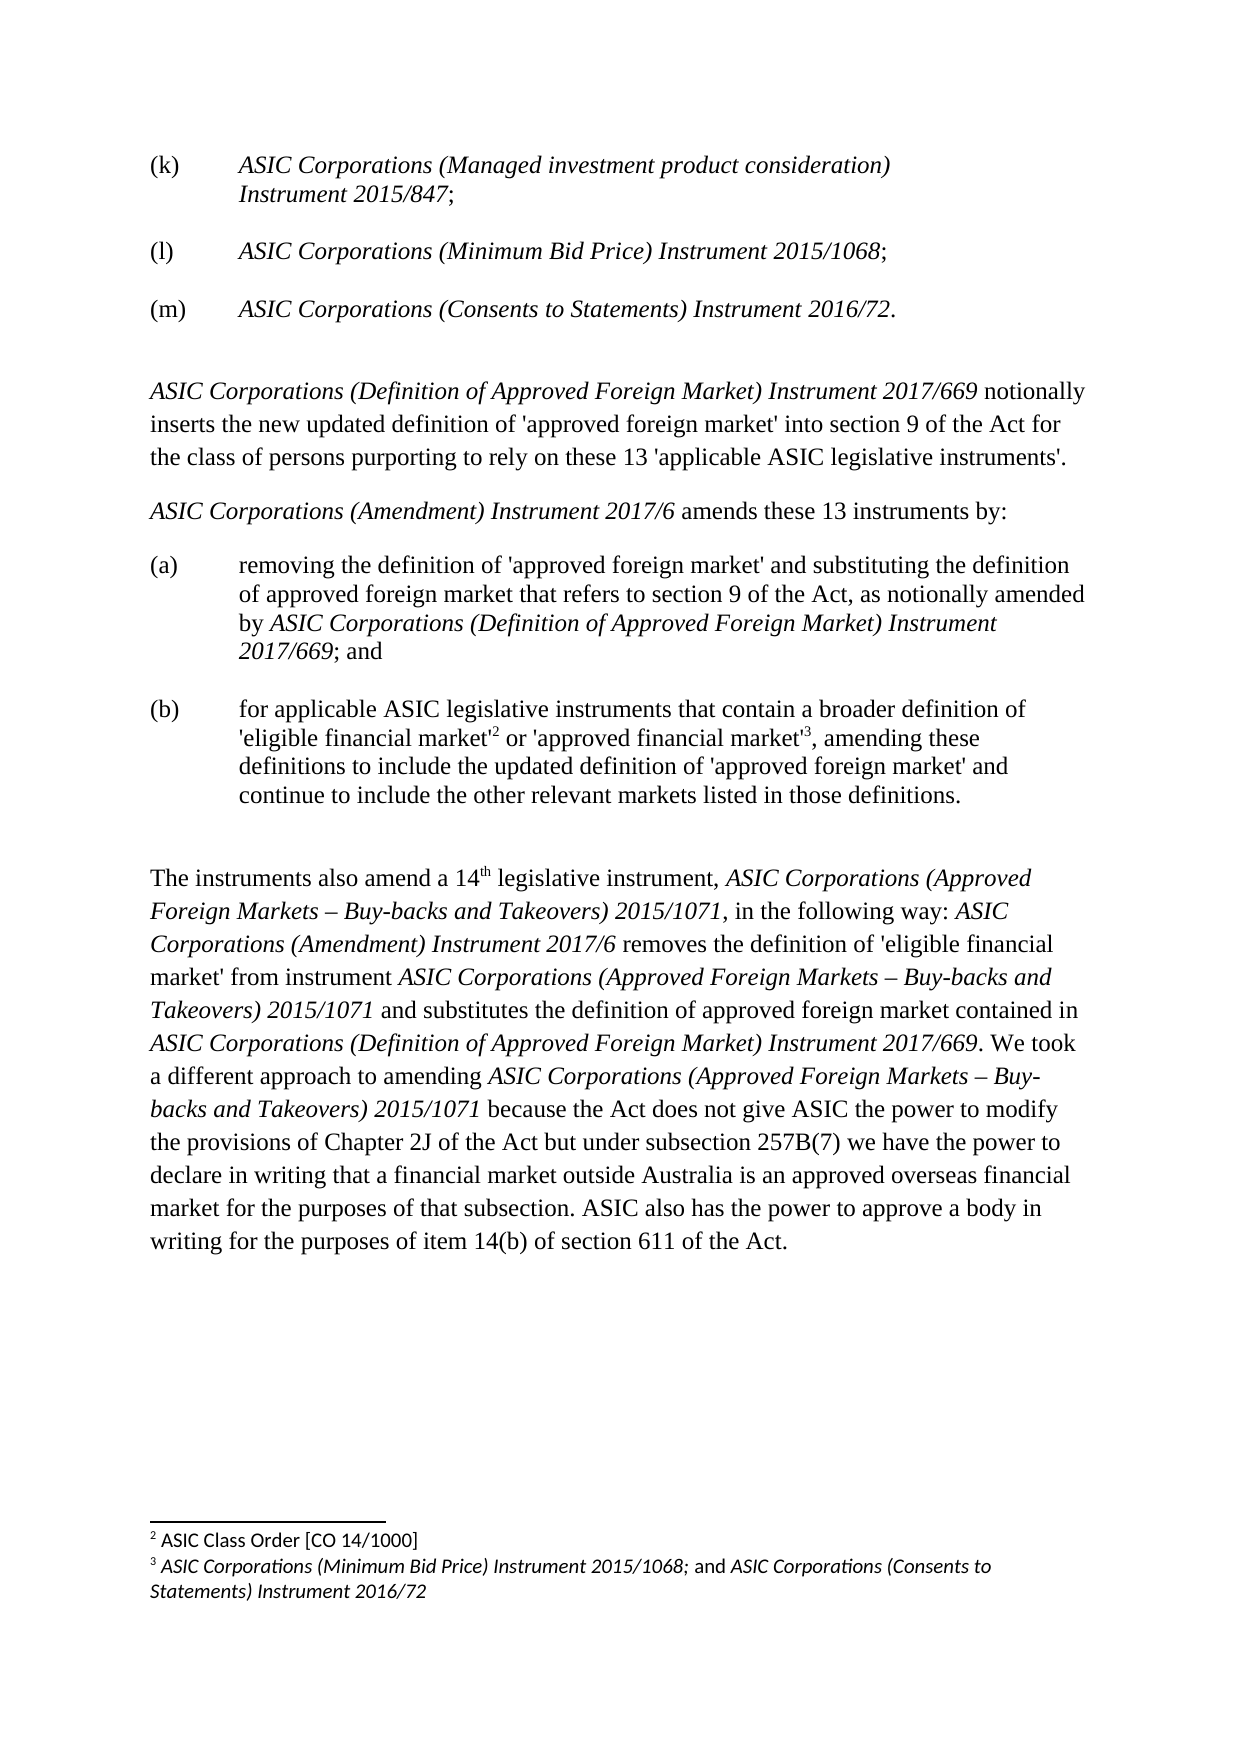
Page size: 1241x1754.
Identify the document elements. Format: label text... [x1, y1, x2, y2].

text ASIC Corporations (Amendment) Instrument 2017/6 amends these 13 instruments by: [150, 496, 1090, 525]
text (a) removing the definition of 'approved foreign market' and substituting the definition of approved foreign market that refers to section 9 of the Act, as notionally amended by ASIC Corporations (Definition of Approved Foreign Market) Instrument 2017/669; and [150, 550, 1090, 665]
text The instruments also amend a 14th legislative instrument, ASIC Corporations (Approved Foreign Markets – Buy-backs and Takeovers) 2015/1071, in the following way: ASIC Corporations (Amendment) Instrument 2017/6 removes the definition of 'eligible financial market' from instrument ASIC Corporations (Approved Foreign Markets – Buy-backs and Takeovers) 2015/1071 and substitutes the definition of approved foreign market contained in ASIC Corporations (Definition of Approved Foreign Market) Instrument 2017/669. We took a different approach to amending ASIC Corporations (Approved Foreign Markets – Buy-backs and Takeovers) 2015/1071 because the Act does not give ASIC the power to modify the provisions of Chapter 2J of the Act but under subsection 257B(7) we have the power to declare in writing that a financial market outside Australia is an approved overseas financial market for the purposes of that subsection. ASIC also has the power to approve a body in writing for the purposes of item 14(b) of section 611 of the Act. [150, 863, 1090, 1255]
text (l) ASIC Corporations (Minimum Bid Price) Instrument 2015/1068; [150, 236, 1090, 265]
text (k) ASIC Corporations (Managed investment product consideration) Instrument 2015/847; [150, 150, 1090, 207]
text ASIC Corporations (Definition of Approved Foreign Market) Instrument 2017/669 notionally inserts the new updated definition of 'approved foreign market' into section 9 of the Act for the class of persons purporting to rely on these 13 'applicable ASIC legislative instruments'. [150, 376, 1090, 471]
text (b) for applicable ASIC legislative instruments that contain a broader definition of 'eligible financial market' or 'approved financial market', amending these definitions to include the updated definition of 'approved foreign market' and continue to include the other relevant markets listed in those definitions. [150, 694, 1090, 809]
text (m) ASIC Corporations (Consents to Statements) Instrument 2016/72. [150, 294, 1090, 322]
